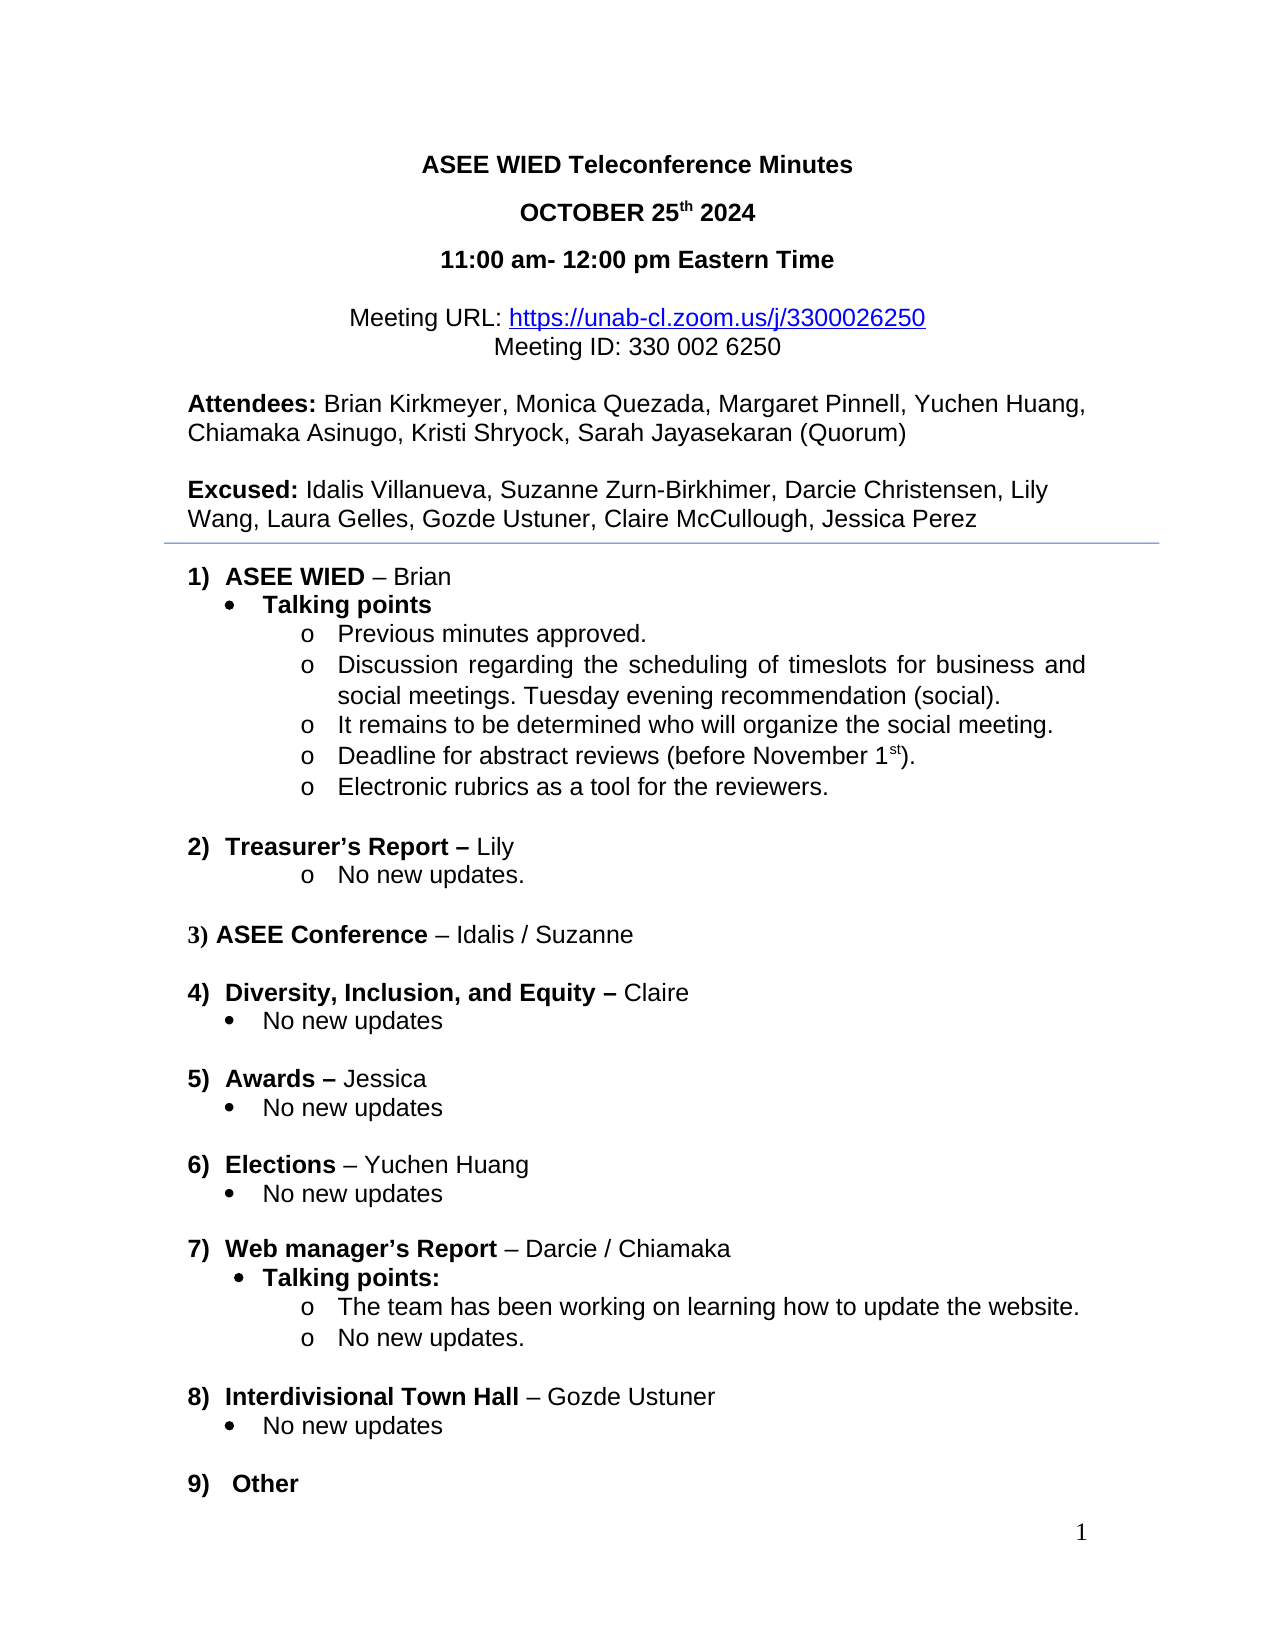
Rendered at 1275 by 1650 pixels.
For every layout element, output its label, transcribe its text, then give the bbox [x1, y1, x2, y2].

list No new updates [225, 1179, 1087, 1208]
list It remains to be determined who will organize the social meeting. [300, 710, 1087, 741]
list Other [187, 1469, 1087, 1497]
title Interdivisional Town Hall – Gozde Ustuner [187, 1382, 1087, 1411]
list No new updates [225, 1093, 1087, 1121]
title Awards – Jessica [187, 1064, 1087, 1093]
list No new updates [225, 1006, 1087, 1035]
list Deadline for abstract reviews (before November 1st). [300, 741, 1087, 772]
title Web manager’s Report – Darcie / Chiamaka [187, 1234, 1087, 1263]
list ASEE WIED – Brian [187, 562, 1087, 590]
title OCTOBER 25th 2024 [187, 198, 1087, 226]
title Attendees: Brian Kirkmeyer, Monica Quezada, Margaret Pinnell, Yuchen Huang, Chiamaka Asinugo, Kristi Shryock, Sarah Jayasekaran (Quorum) [187, 389, 1087, 447]
list Elections – Yuchen Huang [187, 1150, 1087, 1179]
title Meeting URL: https://unab-cl.zoom.us/j/3300026250 [187, 303, 1087, 332]
title Excused: Idalis Villanueva, Suzanne Zurn-Birkhimer, Darcie Christensen, Lily Wang, Laura Gelles, Gozde Ustuner, Claire McCullough, Jessica Perez [187, 475, 1087, 533]
list The team has been working on learning how to update the website. [300, 1292, 1087, 1323]
list No new updates. [300, 860, 1087, 891]
list Electronic rubrics as a tool for the reviewers. [300, 772, 1087, 803]
list No new updates. [300, 1323, 1087, 1354]
list Talking points [225, 590, 1087, 619]
title Treasurer’s Report – Lily [187, 831, 1087, 860]
title Meeting ID: 330 002 6250 [187, 332, 1087, 360]
list Previous minutes approved. [300, 619, 1087, 650]
list ASEE Conference – Idalis / Suzanne [187, 920, 1087, 949]
title ASEE WIED Teleconference Minutes [187, 150, 1087, 179]
list Talking points: [187, 1263, 1087, 1292]
list Discussion regarding the scheduling of timeslots for business and social meetings. Tuesday evening recommendation (social). [300, 650, 1087, 710]
list No new updates [225, 1411, 1087, 1440]
list Diversity, Inclusion, and Equity – Claire [187, 977, 1087, 1006]
title 11:00 am- 12:00 pm Eastern Time [187, 245, 1087, 274]
